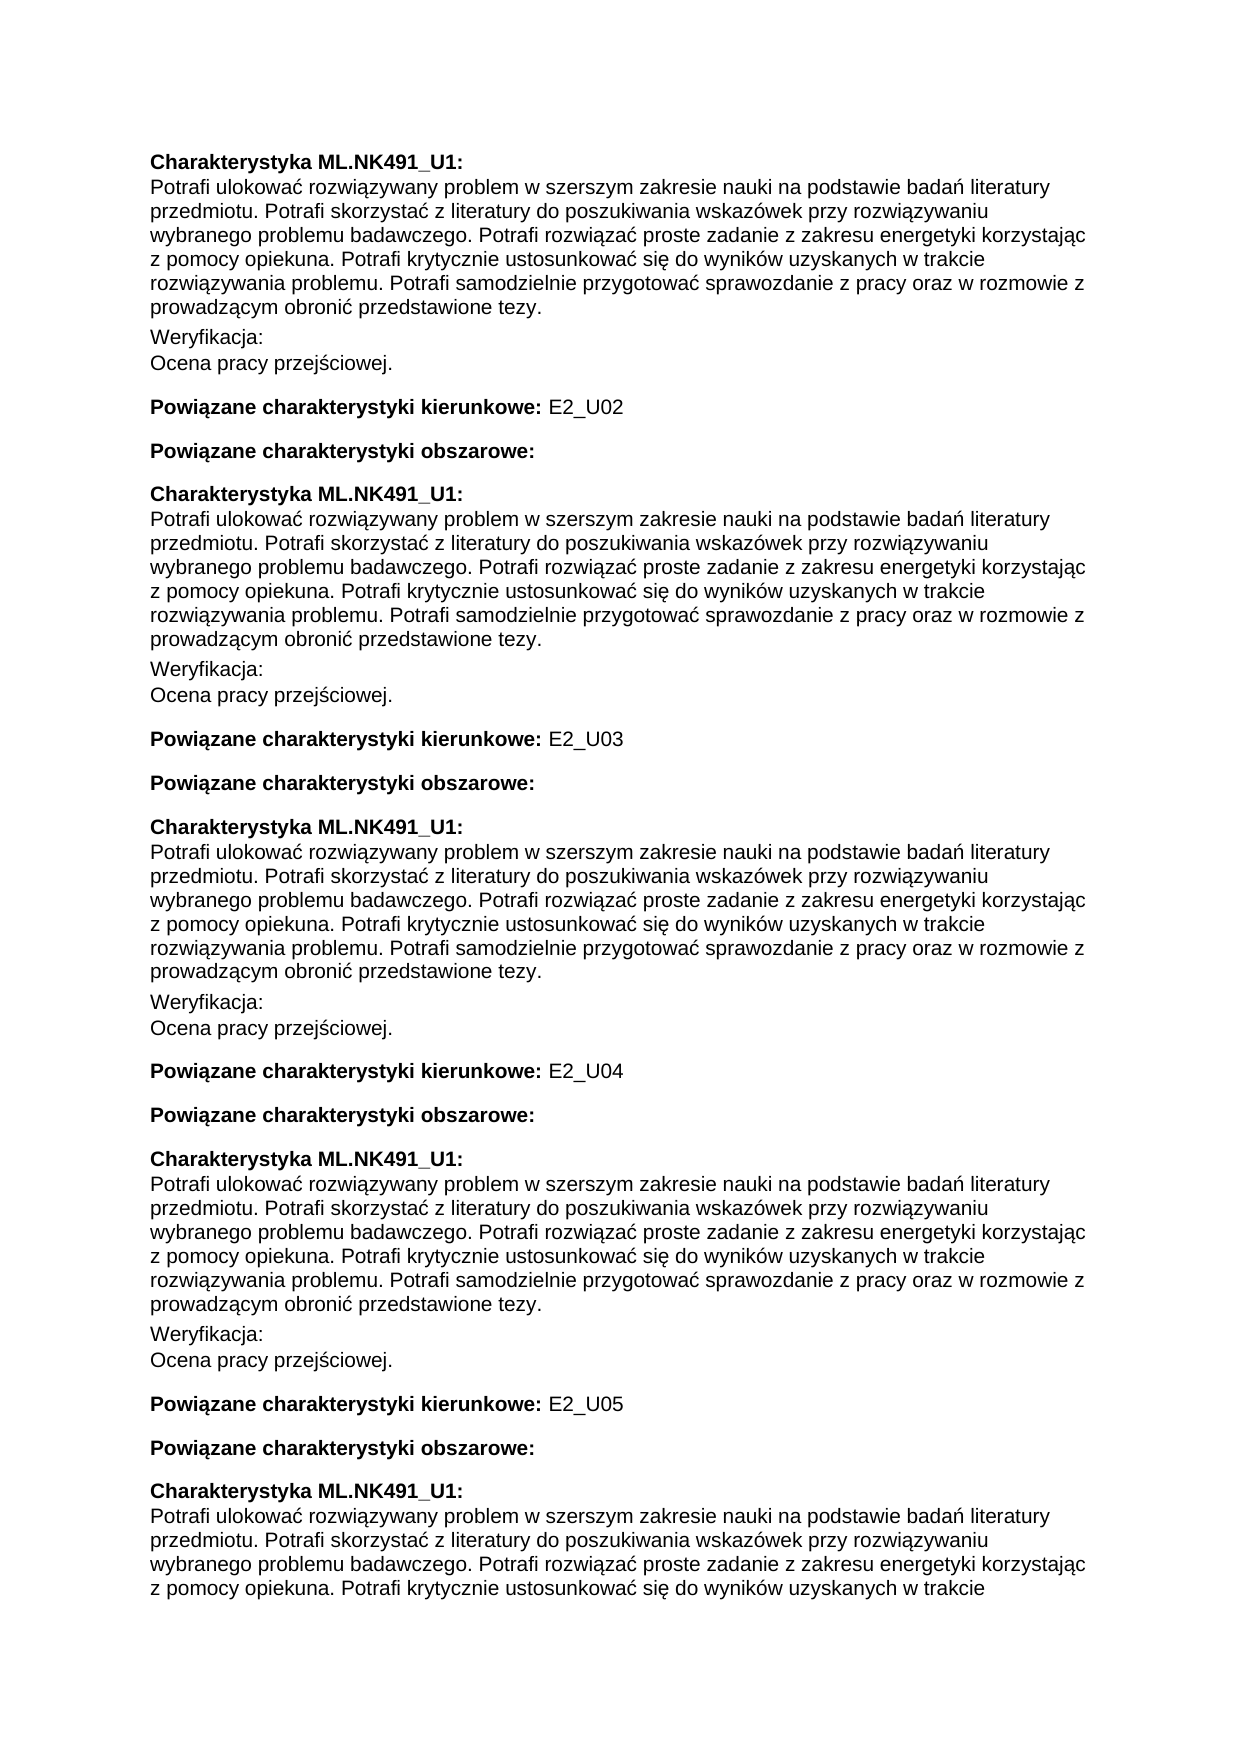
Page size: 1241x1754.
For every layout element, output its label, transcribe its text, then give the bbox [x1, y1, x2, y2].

text Powiązane charakterystyki kierunkowe: E2_U04 [150, 1059, 1090, 1083]
text Powiązane charakterystyki obszarowe: [150, 771, 1090, 795]
text Weryfikacja: [150, 657, 1090, 681]
text Powiązane charakterystyki obszarowe: [150, 438, 1090, 462]
text Ocena pracy przejściowej. [150, 351, 1090, 375]
text Powiązane charakterystyki kierunkowe: E2_U03 [150, 727, 1090, 751]
text Weryfikacja: [150, 325, 1090, 349]
text Weryfikacja: [150, 1322, 1090, 1346]
text Charakterystyka ML.NK491_U1: [150, 150, 1090, 174]
text Ocena pracy przejściowej. [150, 1016, 1090, 1039]
text Powiązane charakterystyki kierunkowe: E2_U02 [150, 395, 1090, 419]
text Powiązane charakterystyki kierunkowe: E2_U05 [150, 1392, 1090, 1416]
text Powiązane charakterystyki obszarowe: [150, 1435, 1090, 1459]
text Powiązane charakterystyki obszarowe: [150, 1103, 1090, 1127]
text Charakterystyka ML.NK491_U1: [150, 1479, 1090, 1503]
text Weryfikacja: [150, 989, 1090, 1013]
text Ocena pracy przejściowej. [150, 683, 1090, 707]
text Ocena pracy przejściowej. [150, 1348, 1090, 1372]
text Charakterystyka ML.NK491_U1: [150, 814, 1090, 838]
text Charakterystyka ML.NK491_U1: [150, 482, 1090, 506]
text Charakterystyka ML.NK491_U1: [150, 1147, 1090, 1171]
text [150, 1504, 1090, 1600]
